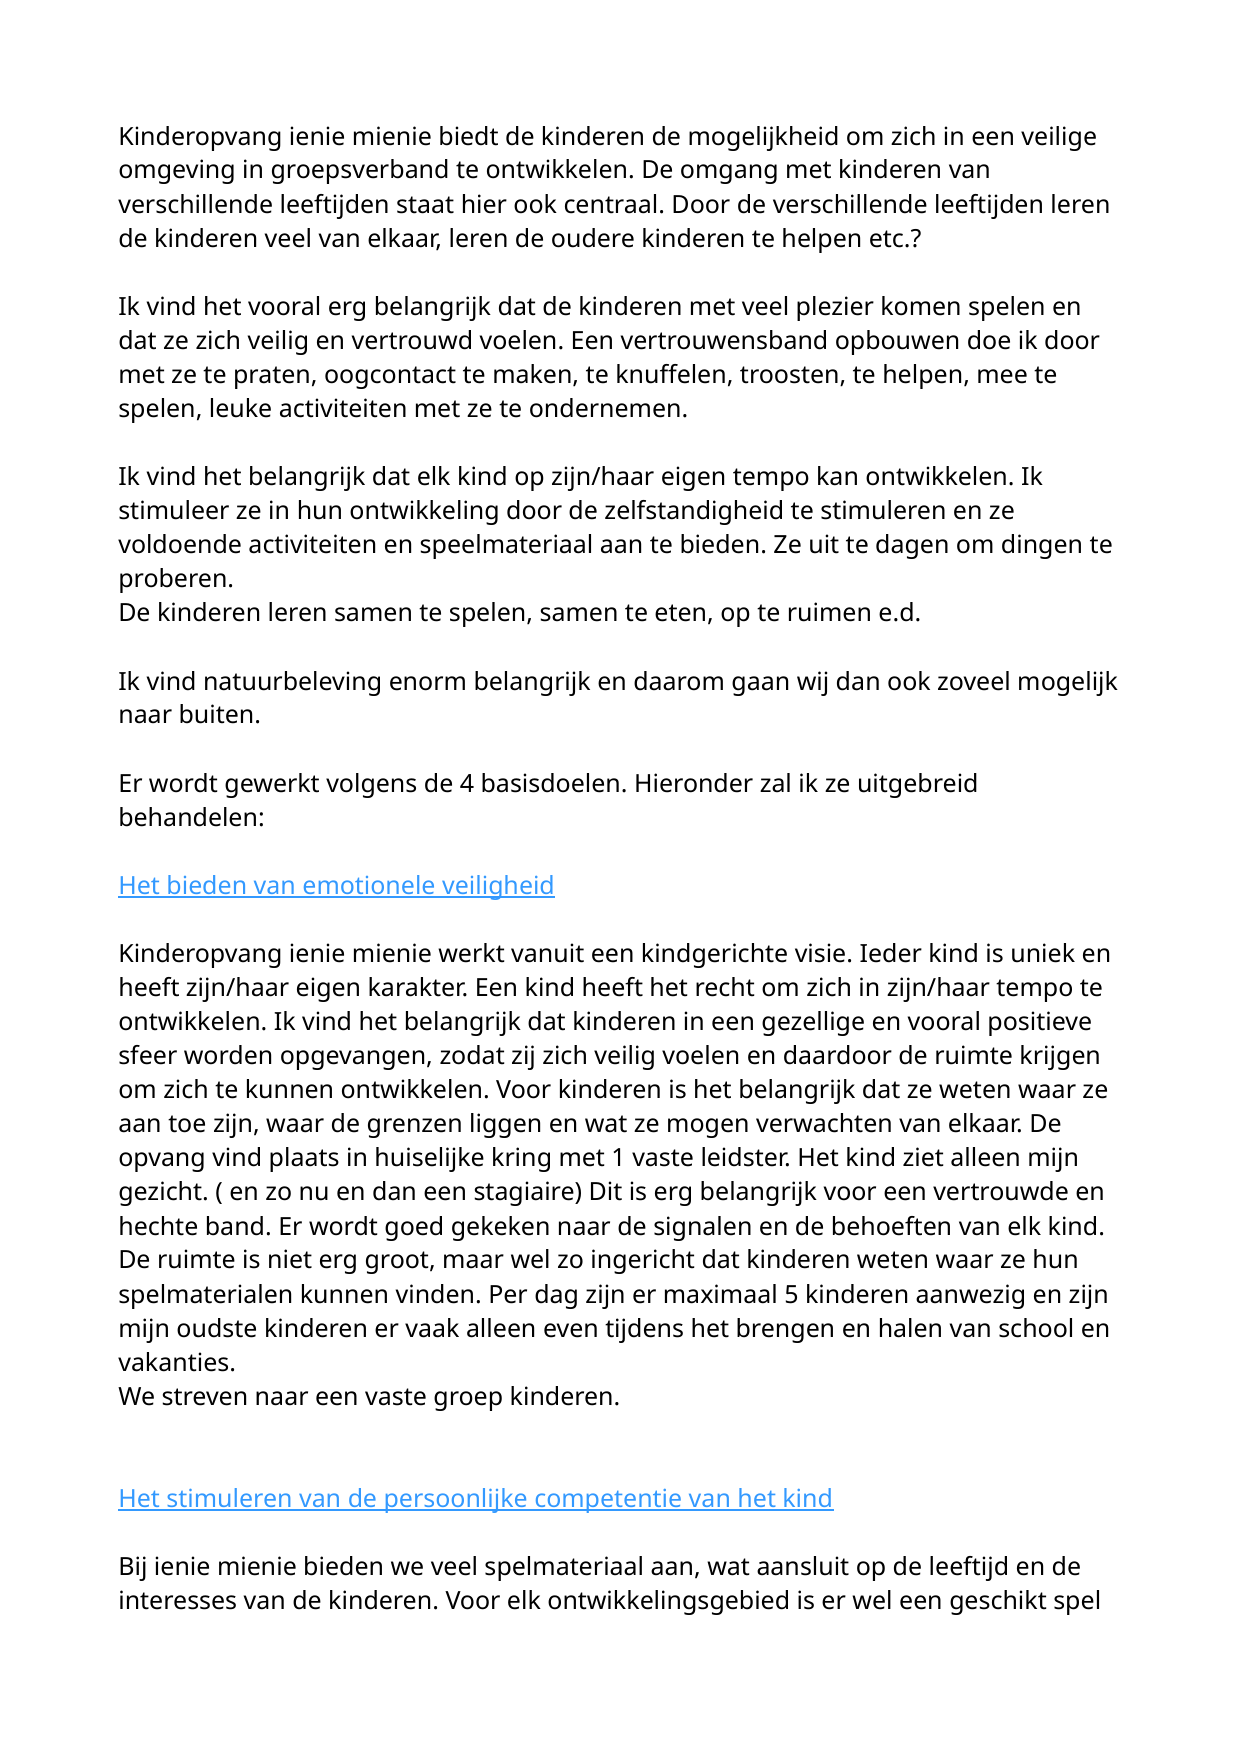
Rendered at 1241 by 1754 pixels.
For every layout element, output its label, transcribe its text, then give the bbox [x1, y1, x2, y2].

text We streven naar een vaste groep kinderen. [118, 1378, 1122, 1412]
text Het bieden van emotionele veiligheid [118, 867, 1122, 902]
text Ik vind het belangrijk dat elk kind op zijn/haar eigen tempo kan ontwikkelen. Ik stimuleer ze in hun ontwikkeling door de zelfstandigheid te stimuleren en ze voldoende activiteiten en speelmateriaal aan te bieden. Ze uit te dagen om dingen te proberen. [118, 459, 1122, 595]
text Ik vind natuurbeleving enorm belangrijk en daarom gaan wij dan ook zoveel mogelijk naar buiten. [118, 663, 1122, 731]
text Het stimuleren van de persoonlijke competentie van het kind [118, 1481, 1122, 1515]
text Er wordt gewerkt volgens de 4 basisdoelen. Hieronder zal ik ze uitgebreid behandelen: [118, 765, 1122, 833]
text De ruimte is niet erg groot, maar wel zo ingericht dat kinderen weten waar ze hun spelmaterialen kunnen vinden. Per dag zijn er maximaal 5 kinderen aanwezig en zijn mijn oudste kinderen er vaak alleen even tijdens het brengen en halen van school en vakanties. [118, 1242, 1122, 1378]
text De kinderen leren samen te spelen, samen te eten, op te ruimen e.d. [118, 595, 1122, 629]
text Kinderopvang ienie mienie biedt de kinderen de mogelijkheid om zich in een veilige omgeving in groepsverband te ontwikkelen. De omgang met kinderen van verschillende leeftijden staat hier ook centraal. Door de verschillende leeftijden leren de kinderen veel van elkaar, leren de oudere kinderen te helpen etc.? [118, 118, 1122, 254]
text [118, 1549, 1122, 1617]
text Kinderopvang ienie mienie werkt vanuit een kindgerichte visie. Ieder kind is uniek en heeft zijn/haar eigen karakter. Een kind heeft het recht om zich in zijn/haar tempo te ontwikkelen. Ik vind het belangrijk dat kinderen in een gezellige en vooral positieve sfeer worden opgevangen, zodat zij zich veilig voelen en daardoor de ruimte krijgen om zich te kunnen ontwikkelen. Voor kinderen is het belangrijk dat ze weten waar ze aan toe zijn, waar de grenzen liggen en wat ze mogen verwachten van elkaar. De opvang vind plaats in huiselijke kring met 1 vaste leidster. Het kind ziet alleen mijn gezicht. ( en zo nu en dan een stagiaire) Dit is erg belangrijk voor een vertrouwde en hechte band. Er wordt goed gekeken naar de signalen en de behoeften van elk kind. [118, 936, 1122, 1242]
text Ik vind het vooral erg belangrijk dat de kinderen met veel plezier komen spelen en dat ze zich veilig en vertrouwd voelen. Een vertrouwensband opbouwen doe ik door met ze te praten, oogcontact te maken, te knuffelen, troosten, te helpen, mee te spelen, leuke activiteiten met ze te ondernemen. [118, 288, 1122, 425]
